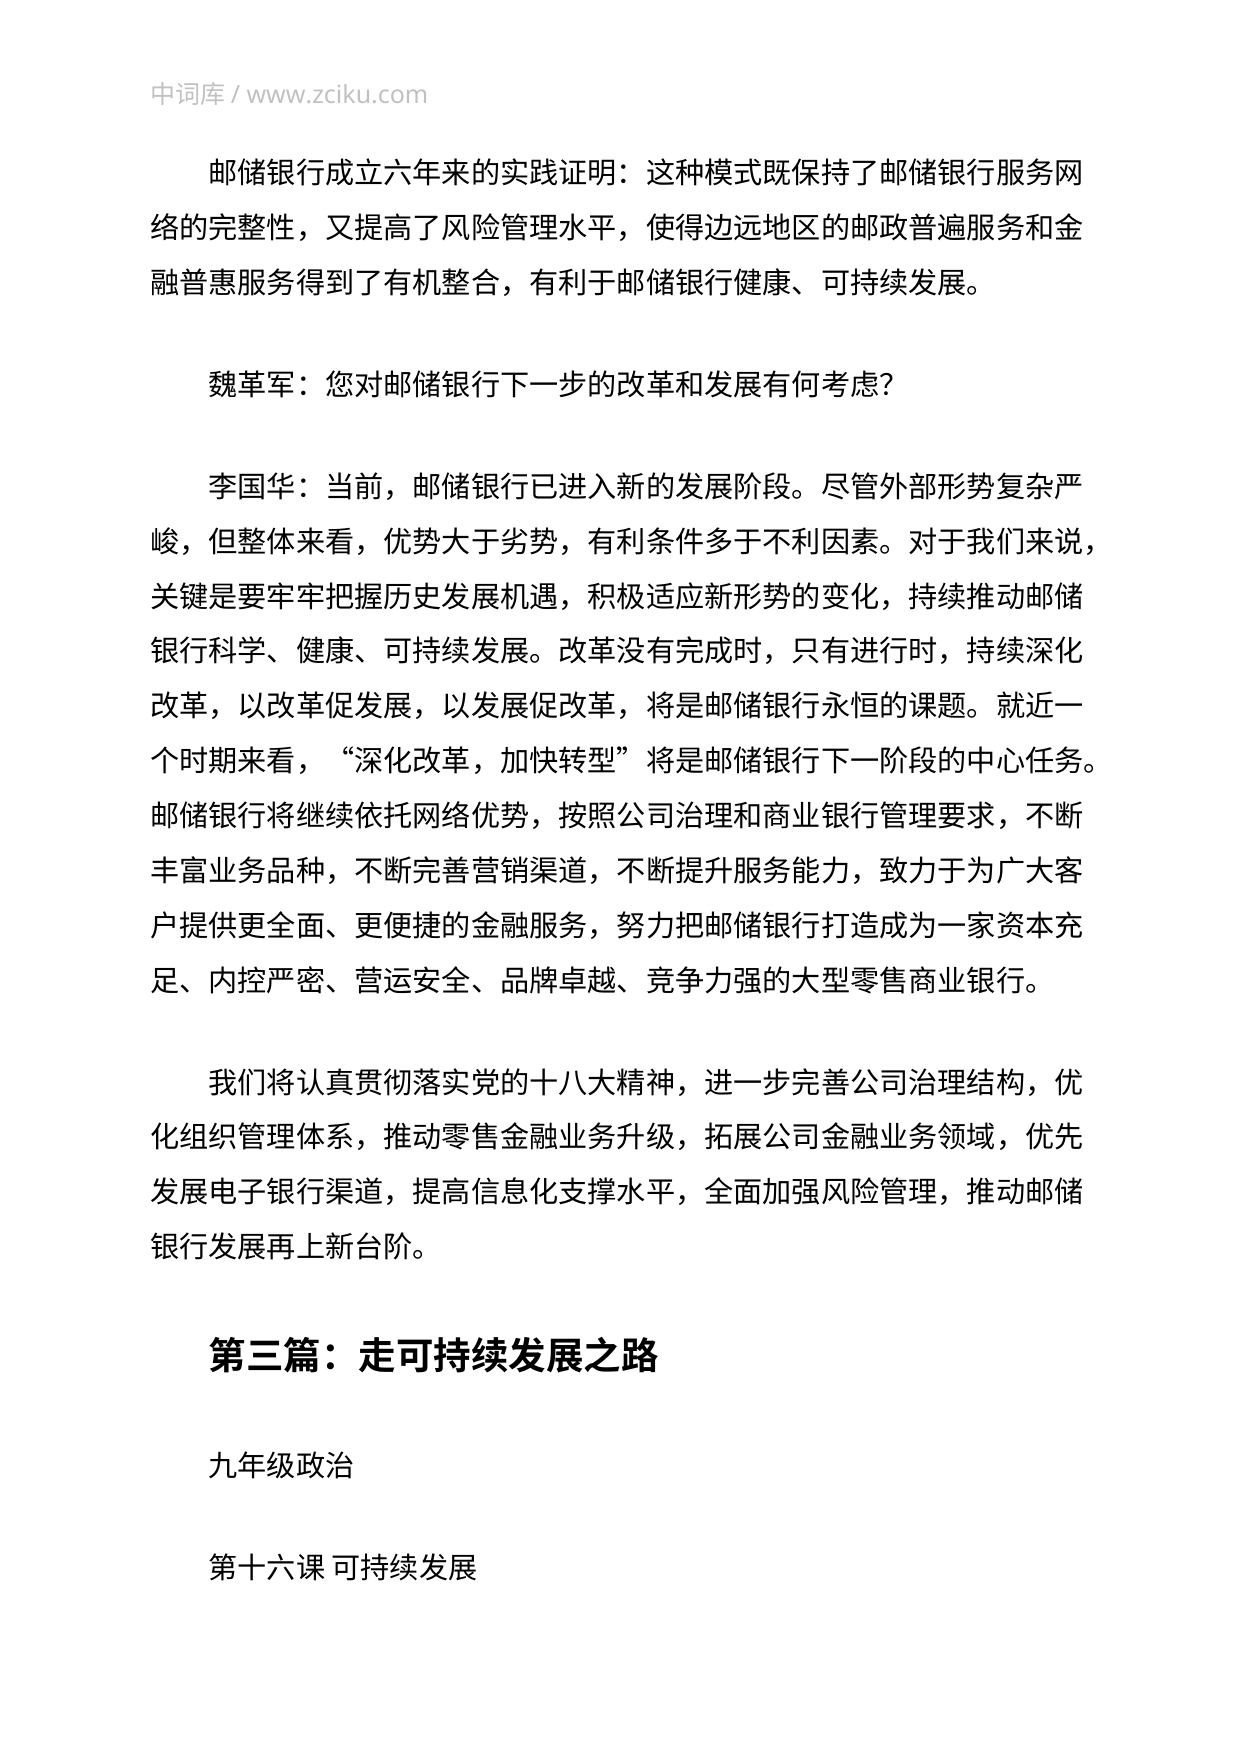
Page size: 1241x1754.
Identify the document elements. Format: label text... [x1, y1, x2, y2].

text 第三篇：走可持续发展之路 [150, 1326, 1090, 1380]
text 魏革军：您对邮储银行下一步的改革和发展有何考虑？ [150, 362, 1090, 404]
text 第十六课 可持续发展 [150, 1545, 1090, 1587]
text 我们将认真贯彻落实党的十八大精神，进一步完善公司治理结构，优化组织管理体系，推动零售金融业务升级，拓展公司金融业务领域，优先发展电子银行渠道，提高信息化支撑水平，全面加强风险管理，推动邮储银行发展再上新台阶。 [150, 1059, 1090, 1266]
text 九年级政治 [150, 1443, 1090, 1485]
text 邮储银行成立六年来的实践证明：这种模式既保持了邮储银行服务网络的完整性，又提高了风险管理水平，使得边远地区的邮政普遍服务和金融普惠服务得到了有机整合，有利于邮储银行健康、可持续发展。 [150, 150, 1090, 302]
text 李国华：当前，邮储银行已进入新的发展阶段。尽管外部形势复杂严峻，但整体来看，优势大于劣势，有利条件多于不利因素。对于我们来说，关键是要牢牢把握历史发展机遇，积极适应新形势的变化，持续推动邮储银行科学、健康、可持续发展。改革没有完成时，只有进行时，持续深化改革，以改革促发展，以发展促改革，将是邮储银行永恒的课题。就近一个时期来看，“深化改革，加快转型”将是邮储银行下一阶段的中心任务。邮储银行将继续依托网络优势，按照公司治理和商业银行管理要求，不断丰富业务品种，不断完善营销渠道，不断提升服务能力，致力于为广大客户提供更全面、更便捷的金融服务，努力把邮储银行打造成为一家资本充足、内控严密、营运安全、品牌卓越、竞争力强的大型零售商业银行。 [150, 463, 1090, 1000]
